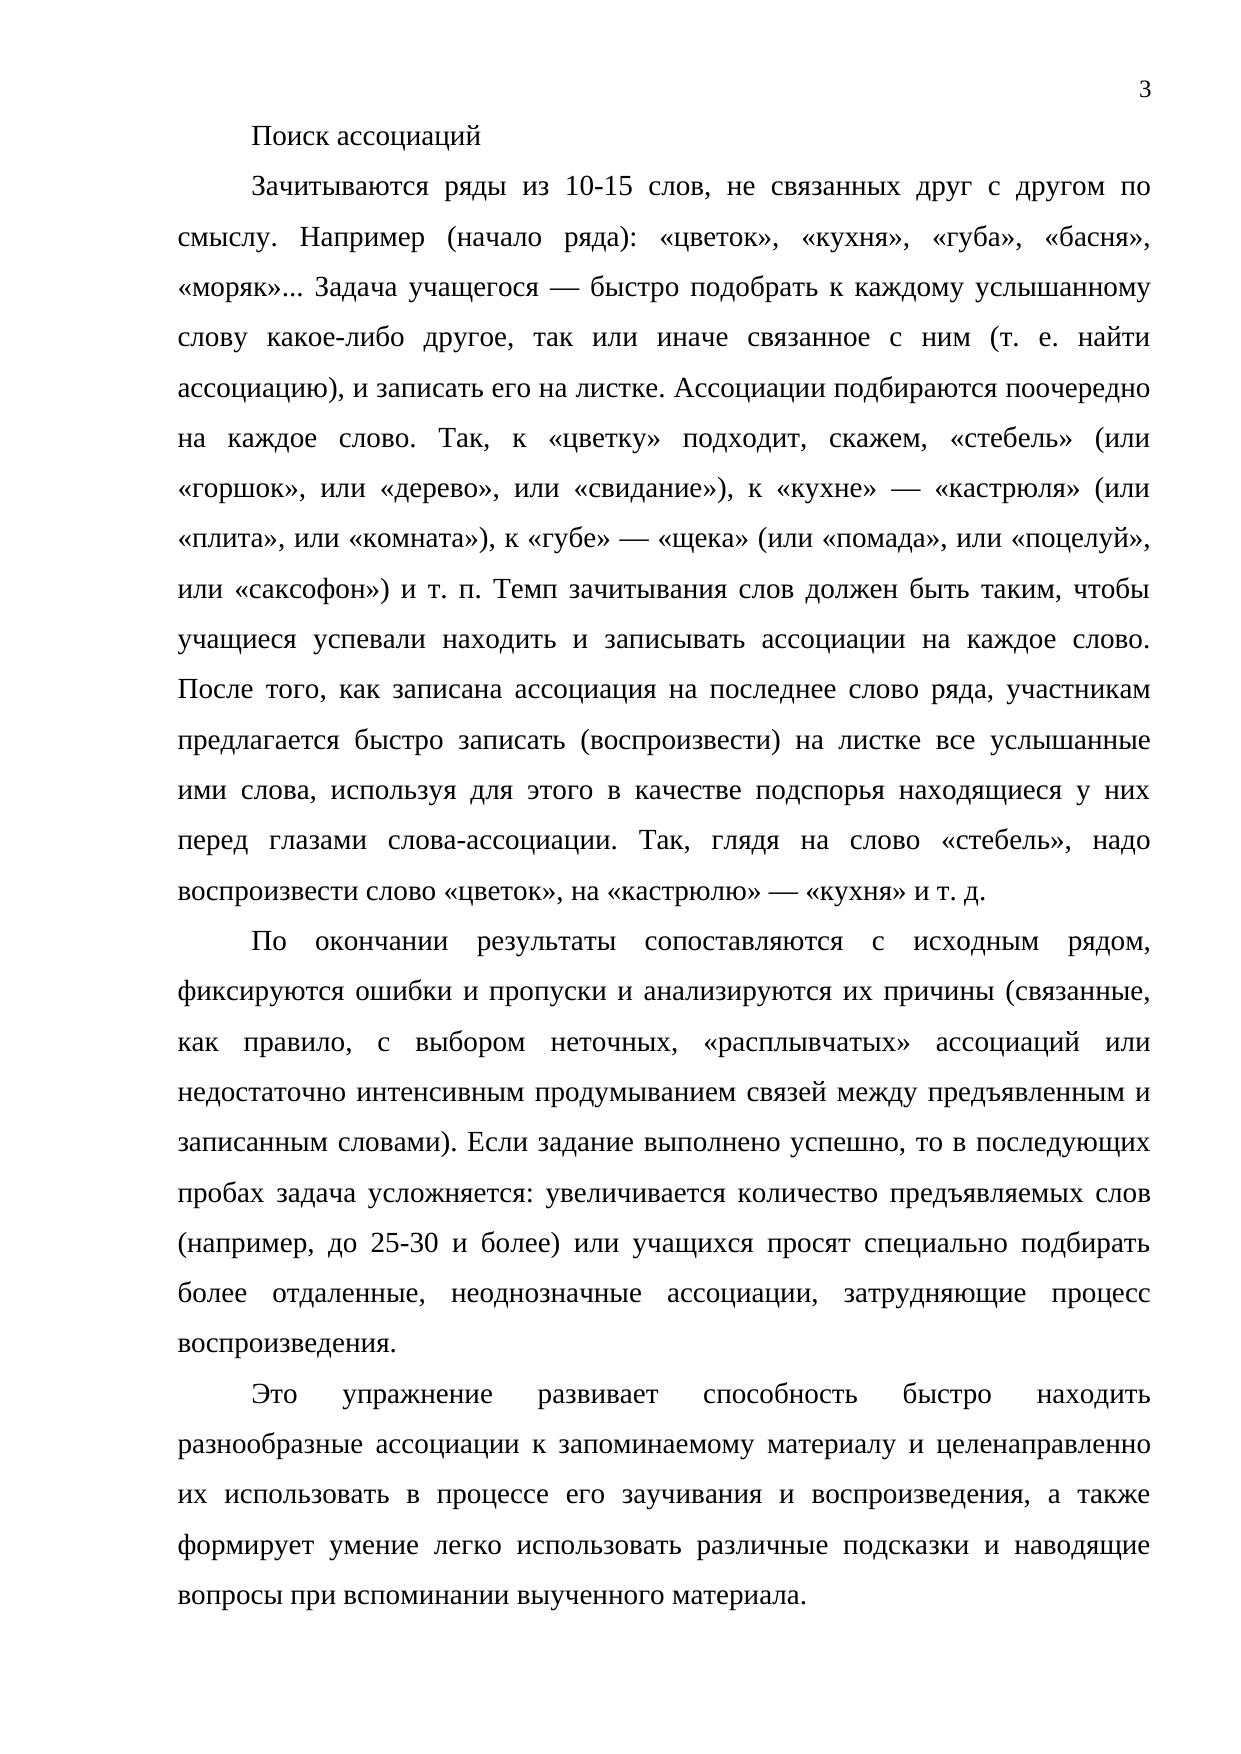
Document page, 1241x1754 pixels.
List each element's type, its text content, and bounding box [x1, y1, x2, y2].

text Это упражнение развивает способность быстро находить разнообразные ассоциации к запоминаемому материалу и целенаправленно их использовать в процессе его заучивания и воспроизведения, а также формирует умение легко использовать различные подсказки и наводящие вопросы при вспоминании выученного материала. [177, 1376, 1152, 1611]
text Поиск ассоциаций [177, 118, 1152, 152]
text По окончании результаты сопоставляются с исходным рядом, фиксируются ошибки и пропуски и анализируются их причины (связанные, как правило, с выбором неточных, «расплывчатых» ассоциаций или недостаточно интенсивным продумыванием связей между предъявленным и записанным словами). Если задание выполнено успешно, то в последующих пробах задача усложняется: увеличивается количество предъявляемых слов (например, до 25-30 и более) или учащихся просят специально подбирать более отдаленные, неоднозначные ассоциации, затрудняющие процесс воспроизведения. [177, 923, 1152, 1359]
text Зачитываются ряды из 10-15 слов, не связанных друг с другом по смыслу. Например (начало ряда): «цветок», «кухня», «губа», «басня», «моряк»... Задача учащегося — быстро подобрать к каждому услышанному слову какое-либо другое, так или иначе связанное с ним (т. е. найти ассоциацию), и записать его на листке. Ассоциации подбираются поочередно на каждое слово. Так, к «цветку» подходит, скажем, «стебель» (или «горшок», или «дерево», или «свидание»), к «кухне» — «кастрюля» (или «плита», или «комната»), к «губе» — «щека» (или «помада», или «поцелуй», или «саксофон») и т. п. Темп зачитывания слов должен быть таким, чтобы учащиеся успевали находить и записывать ассоциации на каждое слово. После того, как записана ассоциация на последнее слово ряда, участникам предлагается быстро записать (воспроизвести) на листке все услышанные ими слова, используя для этого в качестве подспорья находящиеся у них перед глазами слова-ассоциации. Так, глядя на слово «стебель», надо воспроизвести слово «цветок», на «кастрюлю» — «кухня» и т. д. [177, 168, 1152, 906]
